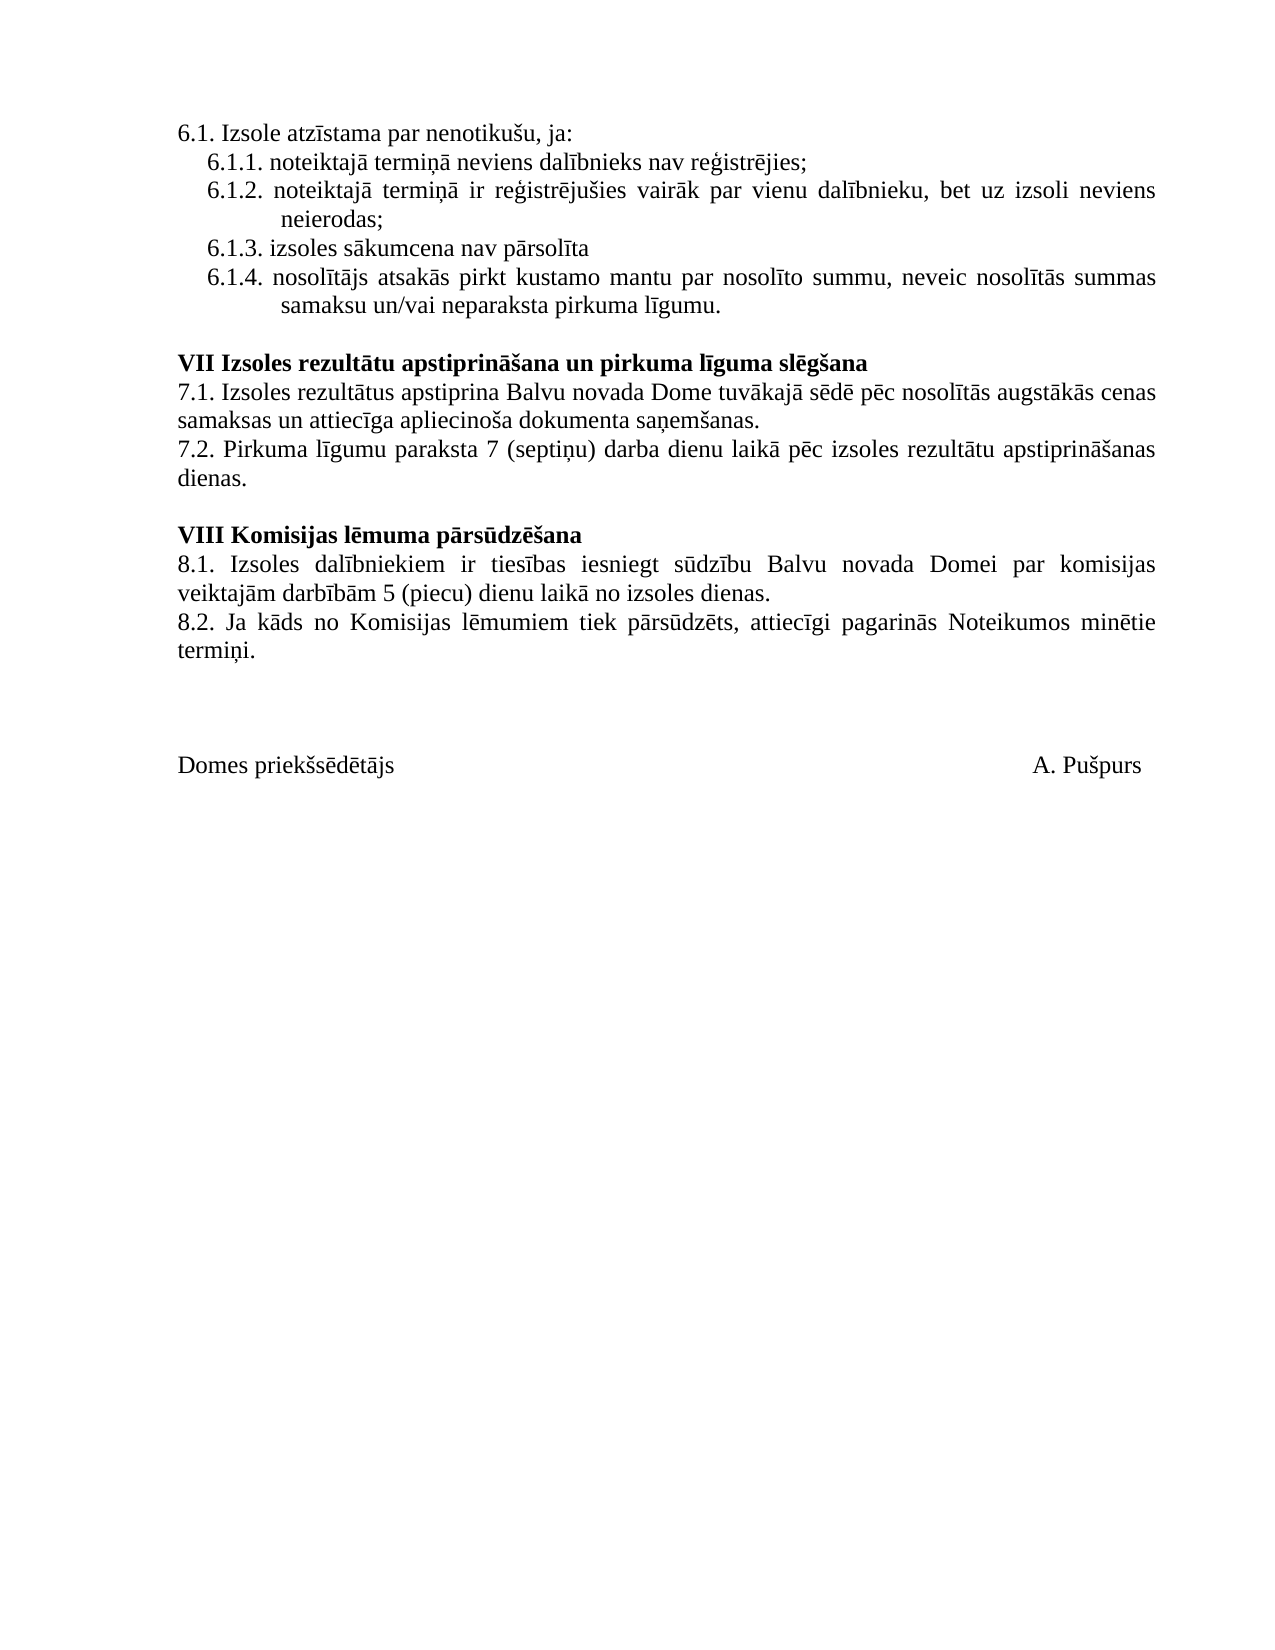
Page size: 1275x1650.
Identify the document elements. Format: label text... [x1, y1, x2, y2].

text VIII Komisijas lēmuma pārsūdzēšana [177, 521, 1157, 549]
text Domes priekšsēdētājs A. Pušpurs [177, 751, 1157, 779]
text 8.1. Izsoles dalībniekiem ir tiesības iesniegt sūdzību Balvu novada Domei par komisijas veiktajām darbībām 5 (piecu) dienu laikā no izsoles dienas. [177, 549, 1157, 607]
text 7.2. Pirkuma līgumu paraksta 7 (septiņu) darba dienu laikā pēc izsoles rezultātu apstiprināšanas dienas. [177, 434, 1157, 521]
text 7.1. Izsoles rezultātus apstiprina Balvu novada Dome tuvākajā sēdē pēc nosolītās augstākās cenas samaksas un attiecīga apliecinoša dokumenta saņemšanas. [177, 377, 1157, 434]
text VII Izsoles rezultātu apstiprināšana un pirkuma līguma slēgšana [177, 348, 1157, 377]
text 6.1.1. noteiktajā termiņā neviens dalībnieks nav reģistrējies; [207, 147, 1157, 176]
text 8.2. Ja kāds no Komisijas lēmumiem tiek pārsūdzēts, attiecīgi pagarinās Noteikumos minētie termiņi. [177, 607, 1157, 664]
text 6.1.3. izsoles sākumcena nav pārsolīta [207, 233, 1157, 262]
text 6.1.2. noteiktajā termiņā ir reģistrējušies vairāk par vienu dalībnieku, bet uz izsoli neviens neierodas; [207, 176, 1157, 233]
text 6.1. Izsole atzīstama par nenotikušu, ja: [177, 118, 1157, 147]
text 6.1.4. nosolītājs atsakās pirkt kustamo mantu par nosolīto summu, neveic nosolītās summas samaksu un/vai neparaksta pirkuma līgumu. [207, 262, 1157, 319]
